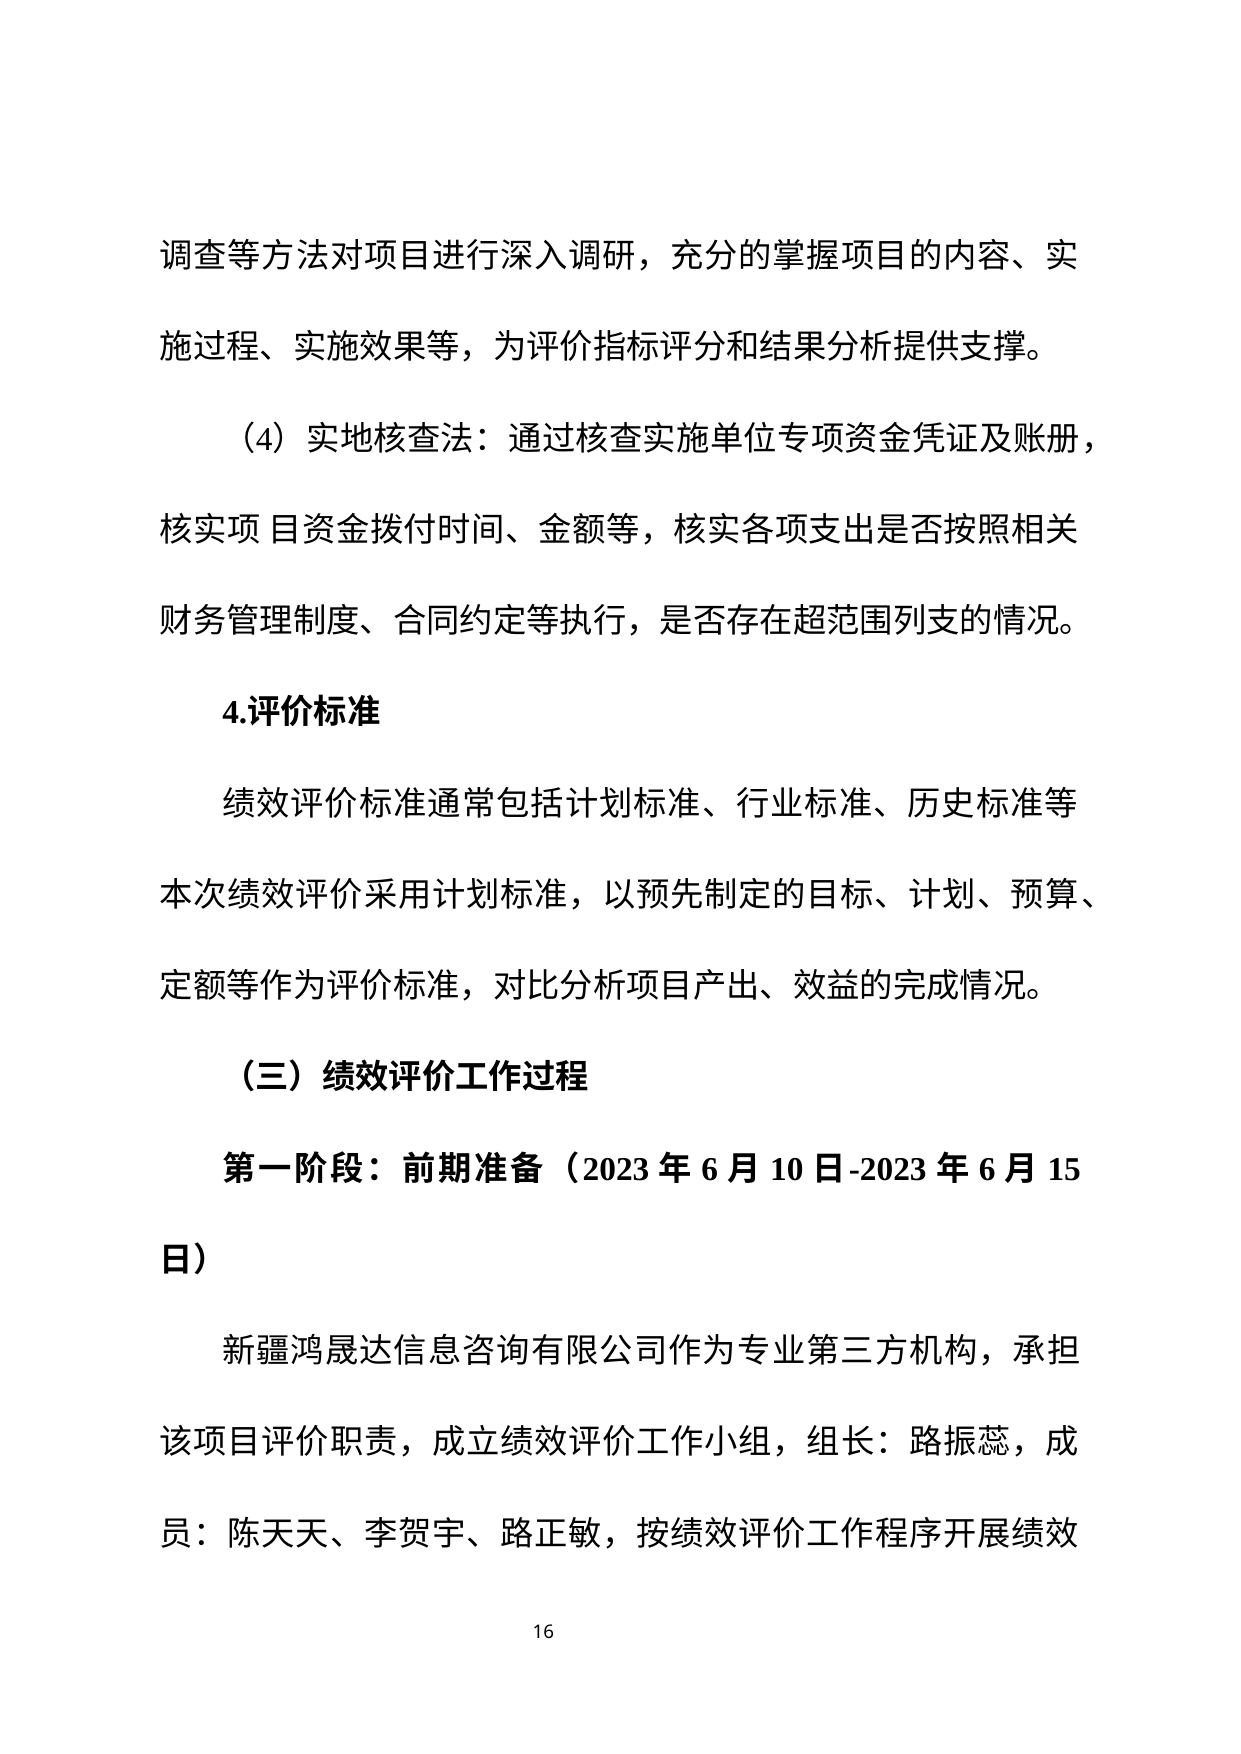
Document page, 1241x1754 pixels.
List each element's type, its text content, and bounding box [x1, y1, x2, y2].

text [159, 207, 1081, 390]
subtitle 第一阶段：前期准备（2023年6月10日-2023年6月15日） [159, 1120, 1081, 1302]
text （4）实地核查法：通过核查实施单位专项资金凭证及账册，核实项 目资金拨付时间、金额等，核实各项支出是否按照相关财务管理制度、合同约定等执行，是否存在超范围列支的情况。 [159, 390, 1081, 663]
subtitle （三）绩效评价工作过程 [159, 1028, 1081, 1120]
text 4.评价标准 [159, 663, 1081, 755]
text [159, 1302, 1081, 1576]
text 绩效评价标准通常包括计划标准、行业标准、历史标准等。本次绩效评价采用计划标准，以预先制定的目标、计划、预算、定额等作为评价标准，对比分析项目产出、效益的完成情况。 [159, 755, 1081, 1028]
